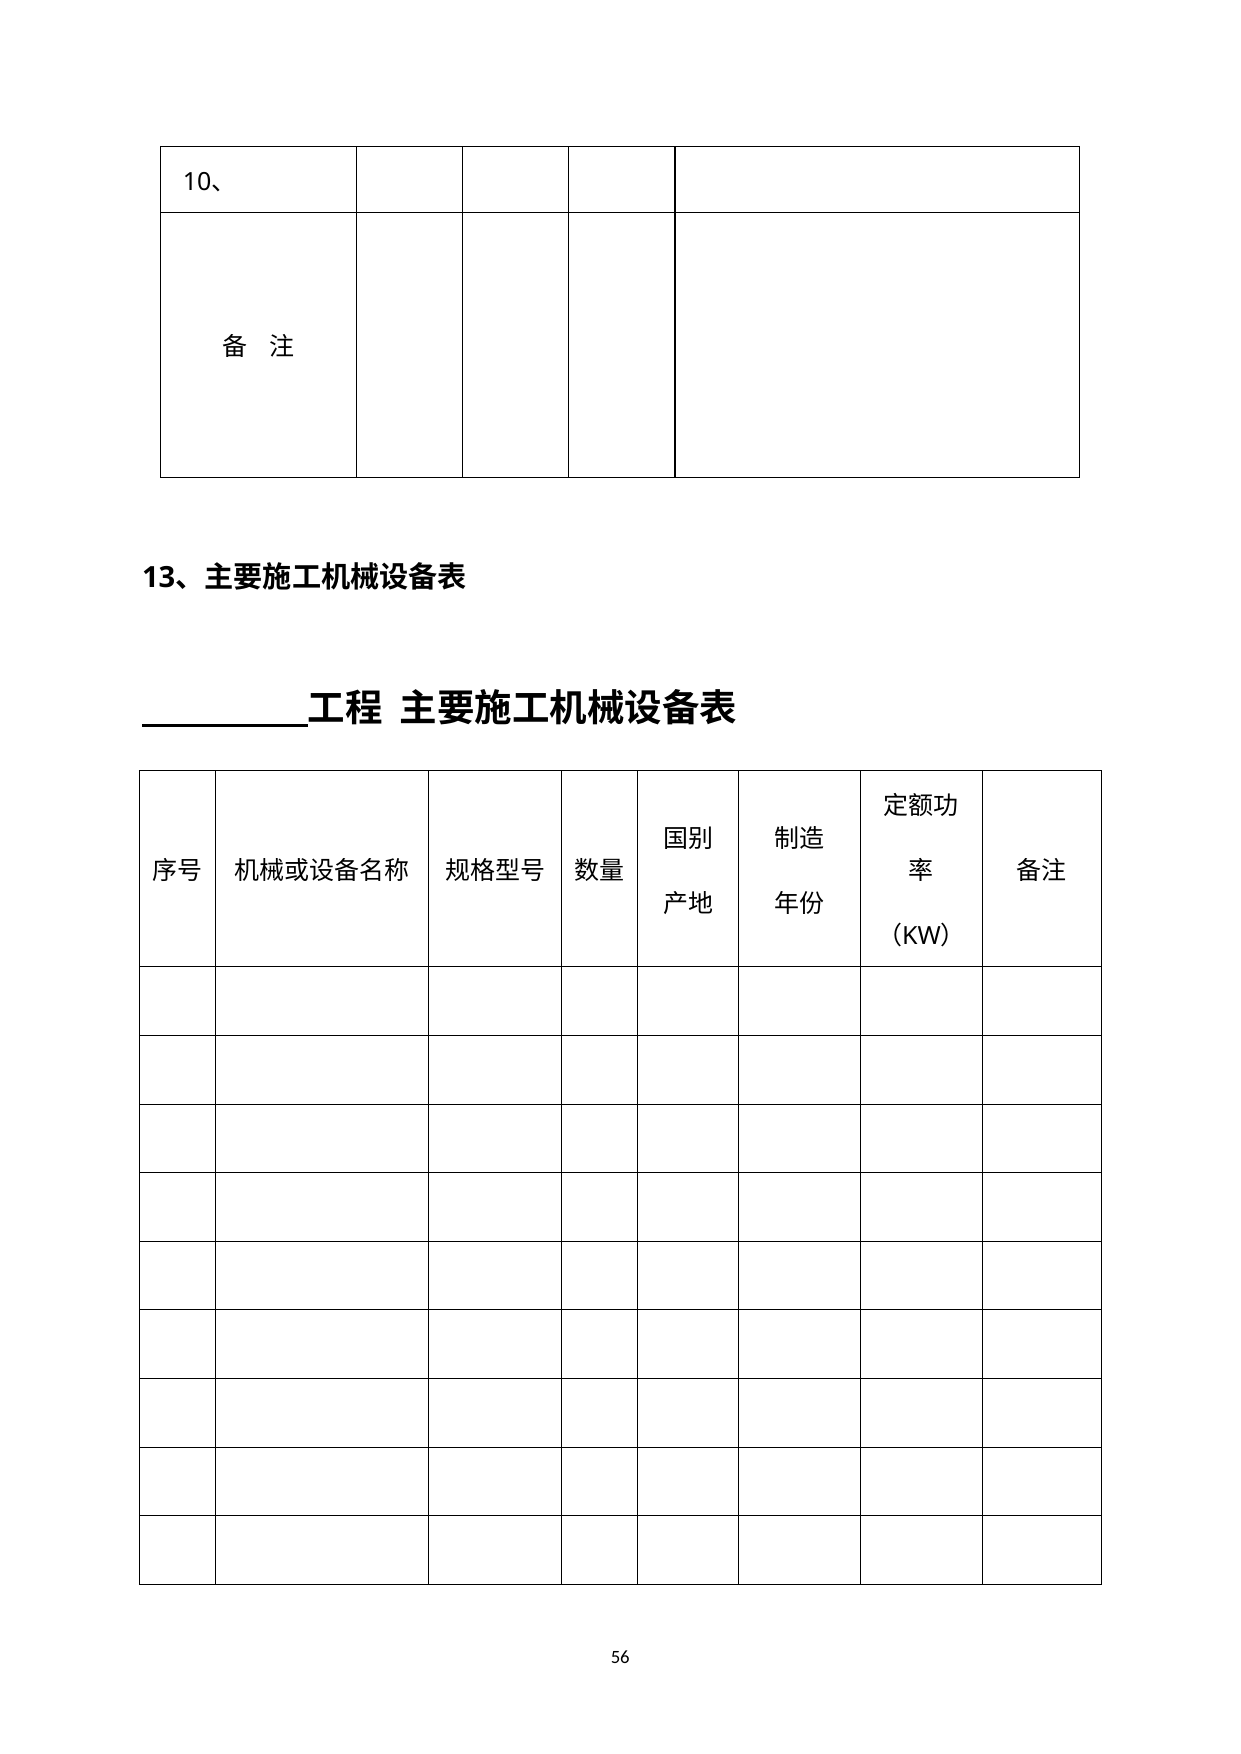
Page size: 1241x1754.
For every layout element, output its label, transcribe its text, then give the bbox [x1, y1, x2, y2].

table_cell [140, 1516, 215, 1584]
table_cell [429, 1516, 561, 1584]
table_cell [216, 1379, 428, 1447]
table_cell [861, 1516, 982, 1584]
table_cell [983, 1173, 1101, 1241]
table_cell [140, 1242, 215, 1309]
table_cell [216, 1105, 428, 1172]
table_cell [739, 1173, 860, 1241]
table_cell [562, 1242, 637, 1309]
table_cell [216, 1448, 428, 1515]
table_cell [638, 967, 738, 1035]
table_cell [983, 1379, 1101, 1447]
table_cell [429, 1173, 561, 1241]
table_cell [983, 1036, 1101, 1103]
table_cell [562, 1379, 637, 1447]
table_cell [739, 1242, 860, 1309]
table_cell [861, 1105, 982, 1172]
table_cell [429, 1448, 561, 1515]
table_cell [569, 147, 674, 212]
table_cell [861, 1036, 982, 1103]
table_cell [562, 1310, 637, 1378]
table_cell 备 注 [161, 213, 356, 477]
table_cell [569, 213, 674, 477]
table_cell [429, 1242, 561, 1309]
table_cell [739, 1379, 860, 1447]
table_cell [638, 1310, 738, 1378]
table_cell [562, 1516, 637, 1584]
table_cell [861, 967, 982, 1035]
table_cell [357, 147, 462, 212]
table_cell [562, 1105, 637, 1172]
table_cell [861, 1379, 982, 1447]
table_cell [429, 1036, 561, 1103]
table_cell [429, 1379, 561, 1447]
table_cell [562, 1448, 637, 1515]
table_cell [429, 1310, 561, 1378]
table_cell [739, 1310, 860, 1378]
table_cell [861, 1173, 982, 1241]
table_cell [216, 1516, 428, 1584]
table_cell [739, 1105, 860, 1172]
table_cell [562, 967, 637, 1035]
table_cell [983, 1448, 1101, 1515]
table_cell [140, 1036, 215, 1103]
table_cell [861, 1242, 982, 1309]
table_cell [861, 1310, 982, 1378]
table_cell [739, 1448, 860, 1515]
table_cell [638, 1242, 738, 1309]
table_cell [638, 1036, 738, 1103]
table_cell [983, 967, 1101, 1035]
table_cell [429, 967, 561, 1035]
table_cell [676, 213, 1079, 477]
table_header 制造 年份 [739, 771, 860, 966]
table_cell [739, 1036, 860, 1103]
table_cell [216, 1242, 428, 1309]
table_header 机械或设备名称 [216, 771, 428, 966]
table_cell [562, 1173, 637, 1241]
table_cell [638, 1379, 738, 1447]
table_cell [357, 213, 462, 477]
table_cell [861, 1448, 982, 1515]
table_cell [983, 1310, 1101, 1378]
table_cell [140, 1310, 215, 1378]
text 工程 主要施工机械设备表 [142, 673, 1098, 738]
table_cell [463, 147, 568, 212]
table_cell [140, 967, 215, 1035]
table_cell [739, 967, 860, 1035]
table_cell [983, 1516, 1101, 1584]
table_cell [429, 1105, 561, 1172]
table_cell [140, 1173, 215, 1241]
table_header 序号 [140, 771, 215, 966]
table_cell [638, 1516, 738, 1584]
table_cell [739, 1516, 860, 1584]
table_cell [983, 1105, 1101, 1172]
table_cell [638, 1105, 738, 1172]
table_cell [216, 1310, 428, 1378]
table_header 备注 [983, 771, 1101, 966]
table_header 数量 [562, 771, 637, 966]
table_cell [562, 1036, 637, 1103]
table_cell [216, 1173, 428, 1241]
table_cell [216, 967, 428, 1035]
table_header 规格型号 [429, 771, 561, 966]
table_cell [638, 1173, 738, 1241]
table_cell [463, 213, 568, 477]
table_header 定额功率（KW） [861, 771, 982, 966]
text 13、主要施工机械设备表 [142, 543, 1055, 608]
table_header 国别 产地 [638, 771, 738, 966]
table_cell [676, 147, 1079, 212]
table_cell [140, 1448, 215, 1515]
table_cell [983, 1242, 1101, 1309]
table_cell [140, 1105, 215, 1172]
table_cell [140, 1379, 215, 1447]
table_cell [638, 1448, 738, 1515]
table_cell [216, 1036, 428, 1103]
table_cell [161, 147, 356, 212]
